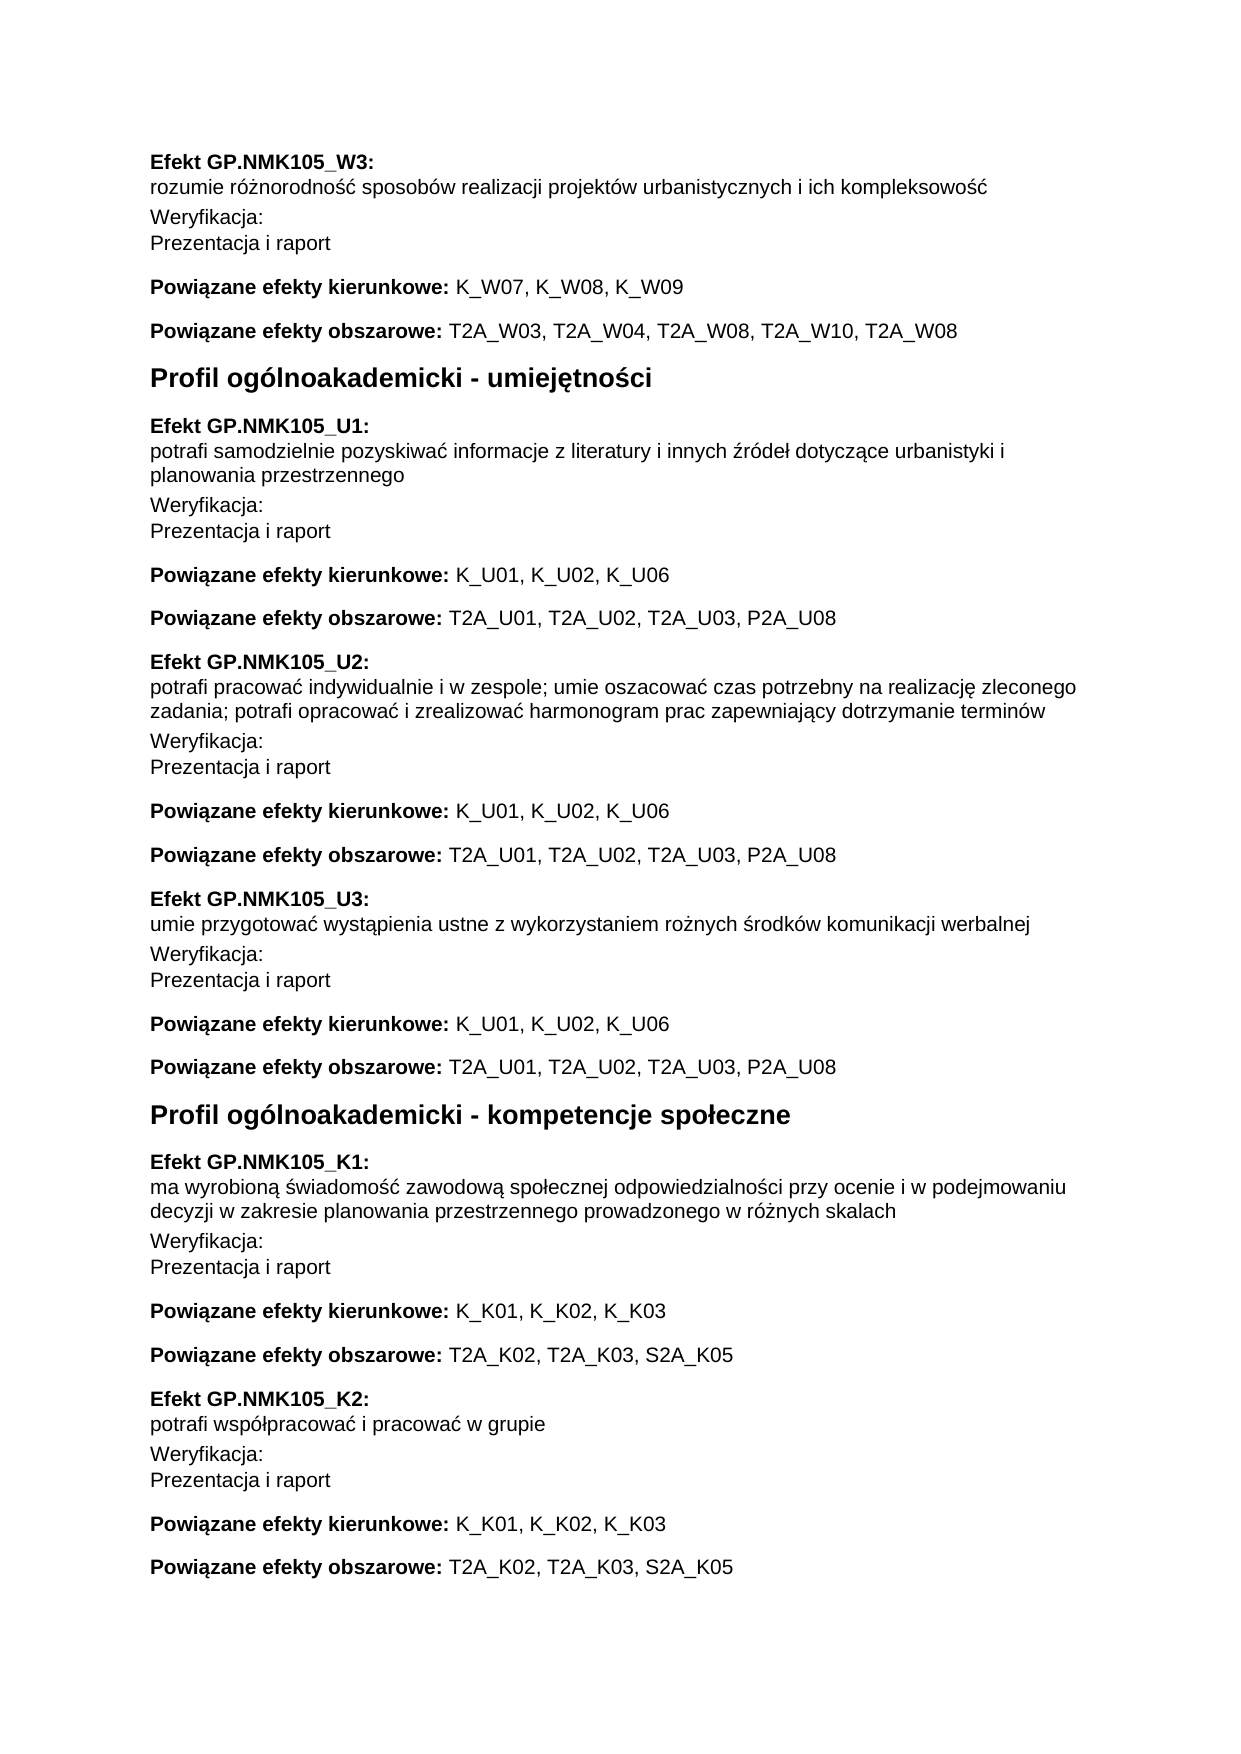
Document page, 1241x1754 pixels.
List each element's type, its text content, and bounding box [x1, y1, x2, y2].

text Powiązane efekty kierunkowe: K_U01, K_U02, K_U06 [150, 562, 1090, 586]
text Prezentacja i raport [150, 519, 1090, 543]
text Powiązane efekty kierunkowe: K_U01, K_U02, K_U06 [150, 799, 1090, 823]
subtitle Profil ogólnoakademicki - kompetencje społeczne [150, 1099, 1090, 1130]
text Weryfikacja: [150, 493, 1090, 517]
text potrafi samodzielnie pozyskiwać informacje z literatury i innych źródeł dotyczące urbanistyki i planowania przestrzennego [150, 438, 1090, 486]
subtitle Profil ogólnoakademicki - umiejętności [150, 362, 1090, 394]
text Weryfikacja: [150, 205, 1090, 229]
text Efekt GP.NMK105_U2: [150, 650, 1090, 674]
text Efekt GP.NMK105_W3: [150, 150, 1090, 174]
text Powiązane efekty obszarowe: T2A_K02, T2A_K03, S2A_K05 [150, 1555, 1090, 1579]
text Powiązane efekty kierunkowe: K_K01, K_K02, K_K03 [150, 1511, 1090, 1535]
text potrafi współpracować i pracować w grupie [150, 1411, 1090, 1435]
text Weryfikacja: [150, 729, 1090, 753]
text potrafi pracować indywidualnie i w zespole; umie oszacować czas potrzebny na realizację zleconego zadania; potrafi opracować i zrealizować harmonogram prac zapewniający dotrzymanie terminów [150, 675, 1090, 723]
text Efekt GP.NMK105_K1: [150, 1150, 1090, 1174]
text rozumie różnorodność sposobów realizacji projektów urbanistycznych i ich kompleksowość [150, 175, 1090, 199]
text Weryfikacja: [150, 1442, 1090, 1466]
text Prezentacja i raport [150, 231, 1090, 255]
text Efekt GP.NMK105_K2: [150, 1386, 1090, 1410]
text Powiązane efekty obszarowe: T2A_U01, T2A_U02, T2A_U03, P2A_U08 [150, 1055, 1090, 1079]
text Prezentacja i raport [150, 755, 1090, 779]
text ma wyrobioną świadomość zawodową społecznej odpowiedzialności przy ocenie i w podejmowaniu decyzji w zakresie planowania przestrzennego prowadzonego w różnych skalach [150, 1175, 1090, 1223]
text Efekt GP.NMK105_U1: [150, 413, 1090, 437]
text Powiązane efekty obszarowe: T2A_U01, T2A_U02, T2A_U03, P2A_U08 [150, 843, 1090, 867]
text Prezentacja i raport [150, 1255, 1090, 1279]
text Prezentacja i raport [150, 968, 1090, 992]
text Powiązane efekty kierunkowe: K_K01, K_K02, K_K03 [150, 1299, 1090, 1323]
text Powiązane efekty obszarowe: T2A_K02, T2A_K03, S2A_K05 [150, 1343, 1090, 1367]
text Powiązane efekty obszarowe: T2A_W03, T2A_W04, T2A_W08, T2A_W10, T2A_W08 [150, 319, 1090, 343]
text Weryfikacja: [150, 942, 1090, 966]
text Weryfikacja: [150, 1229, 1090, 1253]
text Efekt GP.NMK105_U3: [150, 886, 1090, 910]
text Powiązane efekty kierunkowe: K_U01, K_U02, K_U06 [150, 1011, 1090, 1035]
text Prezentacja i raport [150, 1468, 1090, 1492]
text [150, 275, 1090, 299]
text Powiązane efekty obszarowe: T2A_U01, T2A_U02, T2A_U03, P2A_U08 [150, 606, 1090, 630]
text umie przygotować wystąpienia ustne z wykorzystaniem rożnych środków komunikacji werbalnej [150, 911, 1090, 935]
